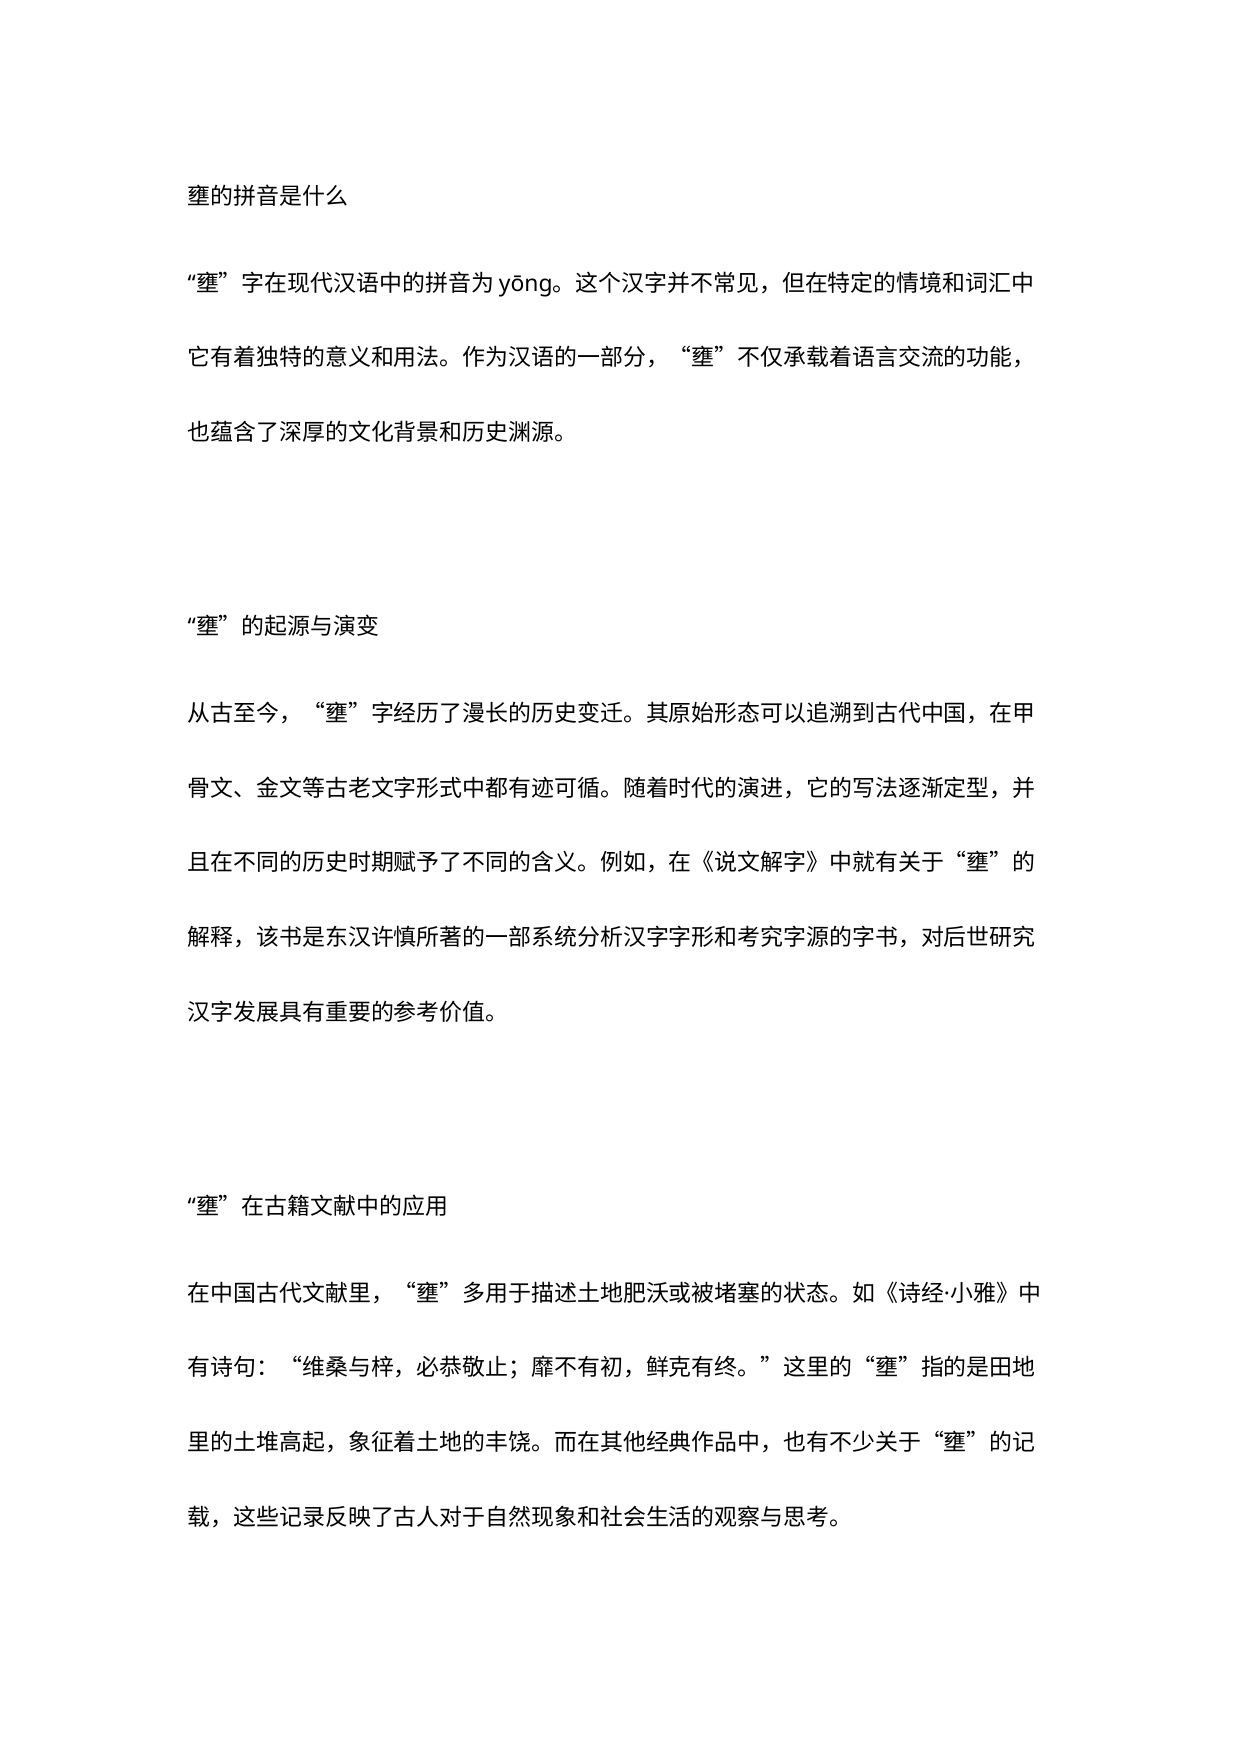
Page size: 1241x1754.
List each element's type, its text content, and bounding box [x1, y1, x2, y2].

text “壅”在古籍文献中的应用 [187, 1172, 1053, 1237]
text “壅”字在现代汉语中的拼音为 yōng。这个汉字并不常见，但在特定的情境和词汇中它有着独特的意义和用法。作为汉语的一部分，“壅”不仅承载着语言交流的功能，也蕴含了深厚的文化背景和历史渊源。 [187, 248, 1053, 463]
text 壅的拼音是什么 [187, 162, 1053, 227]
text 从古至今，“壅”字经历了漫长的历史变迁。其原始形态可以追溯到古代中国，在甲骨文、金文等古老文字形式中都有迹可循。随着时代的演进，它的写法逐渐定型，并且在不同的历史时期赋予了不同的含义。例如，在《说文解字》中就有关于“壅”的解释，该书是东汉许慎所著的一部系统分析汉字字形和考究字源的字书，对后世研究汉字发展具有重要的参考价值。 [187, 679, 1053, 1043]
text “壅”的起源与演变 [187, 592, 1053, 657]
text 在中国古代文献里，“壅”多用于描述土地肥沃或被堵塞的状态。如《诗经·小雅》中有诗句：“维桑与梓，必恭敬止；靡不有初，鲜克有终。”这里的“壅”指的是田地里的土堆高起，象征着土地的丰饶。而在其他经典作品中，也有不少关于“壅”的记载，这些记录反映了古人对于自然现象和社会生活的观察与思考。 [187, 1258, 1053, 1548]
